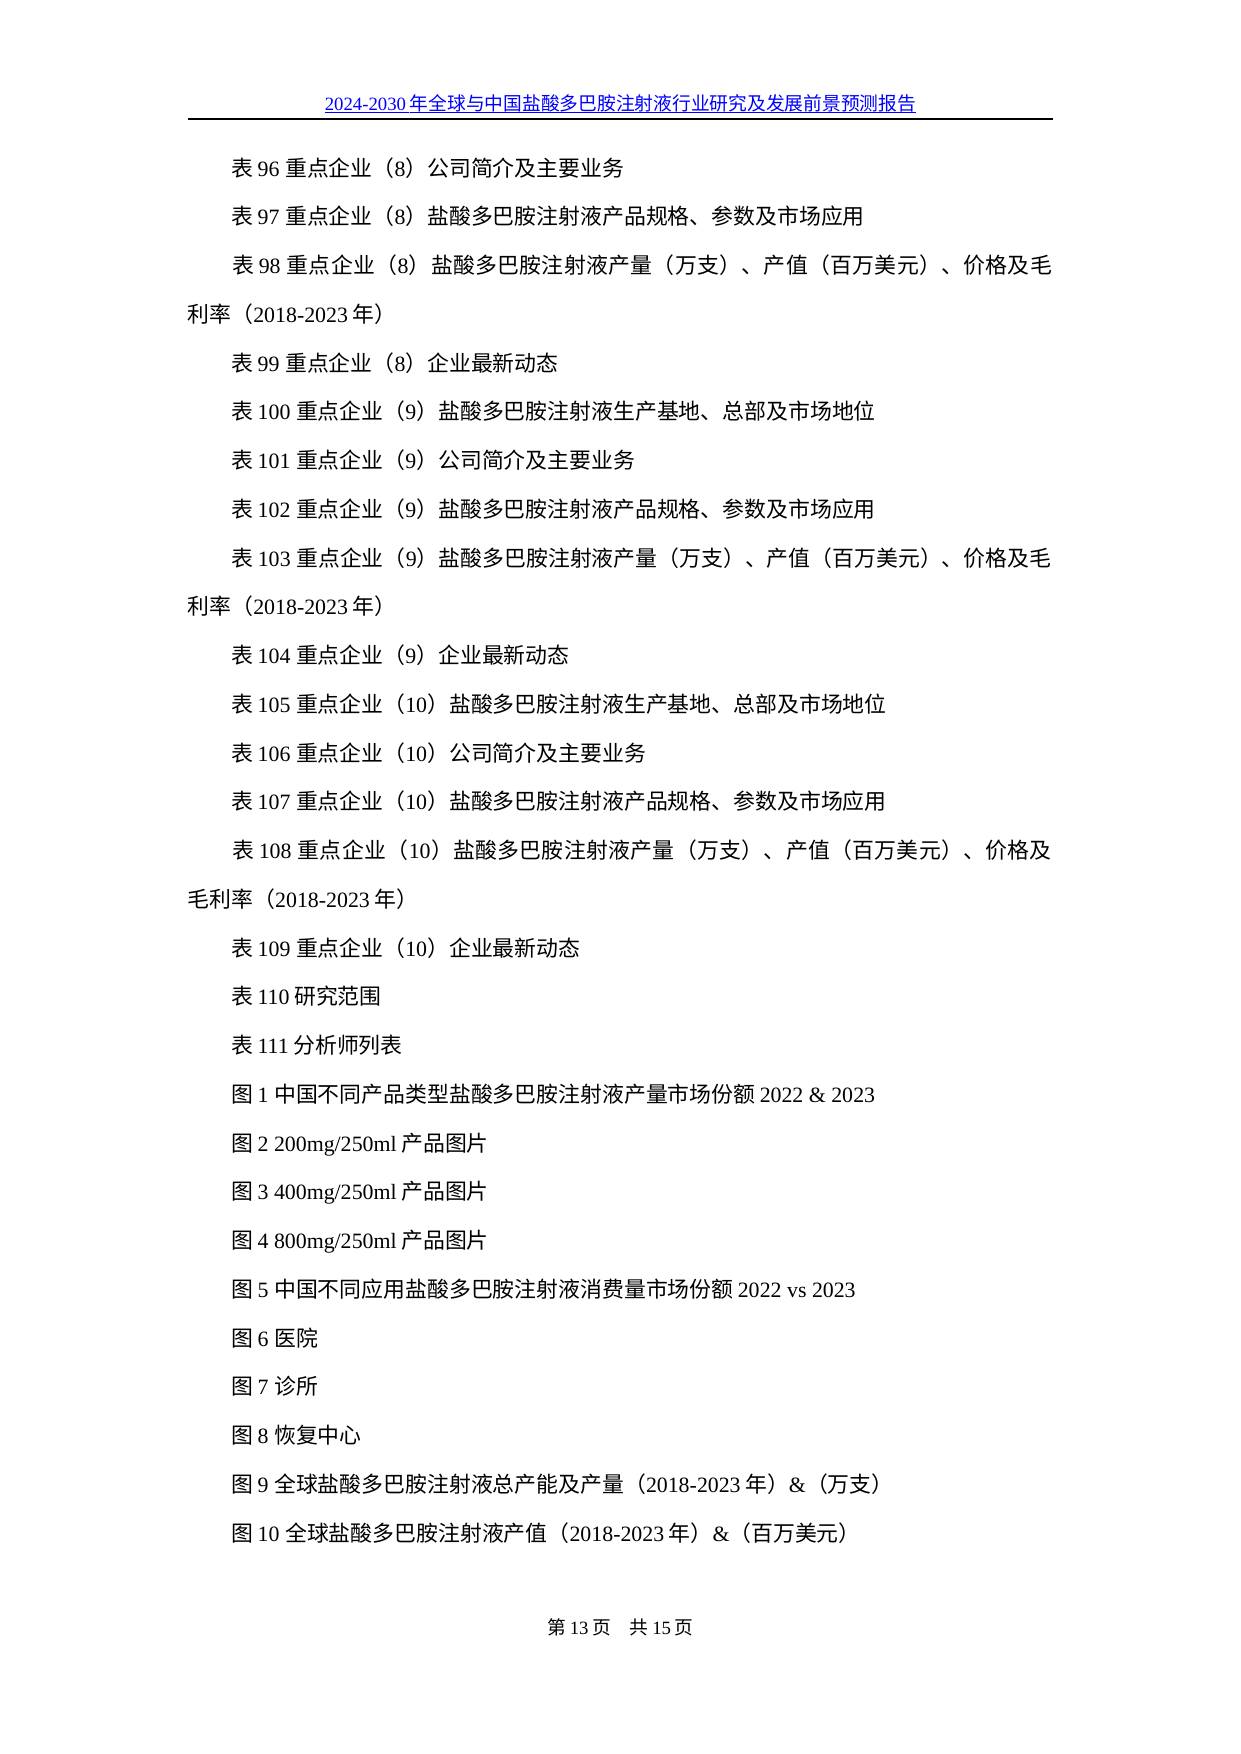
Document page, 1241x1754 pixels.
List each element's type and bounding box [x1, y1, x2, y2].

text [187, 150, 1053, 1548]
